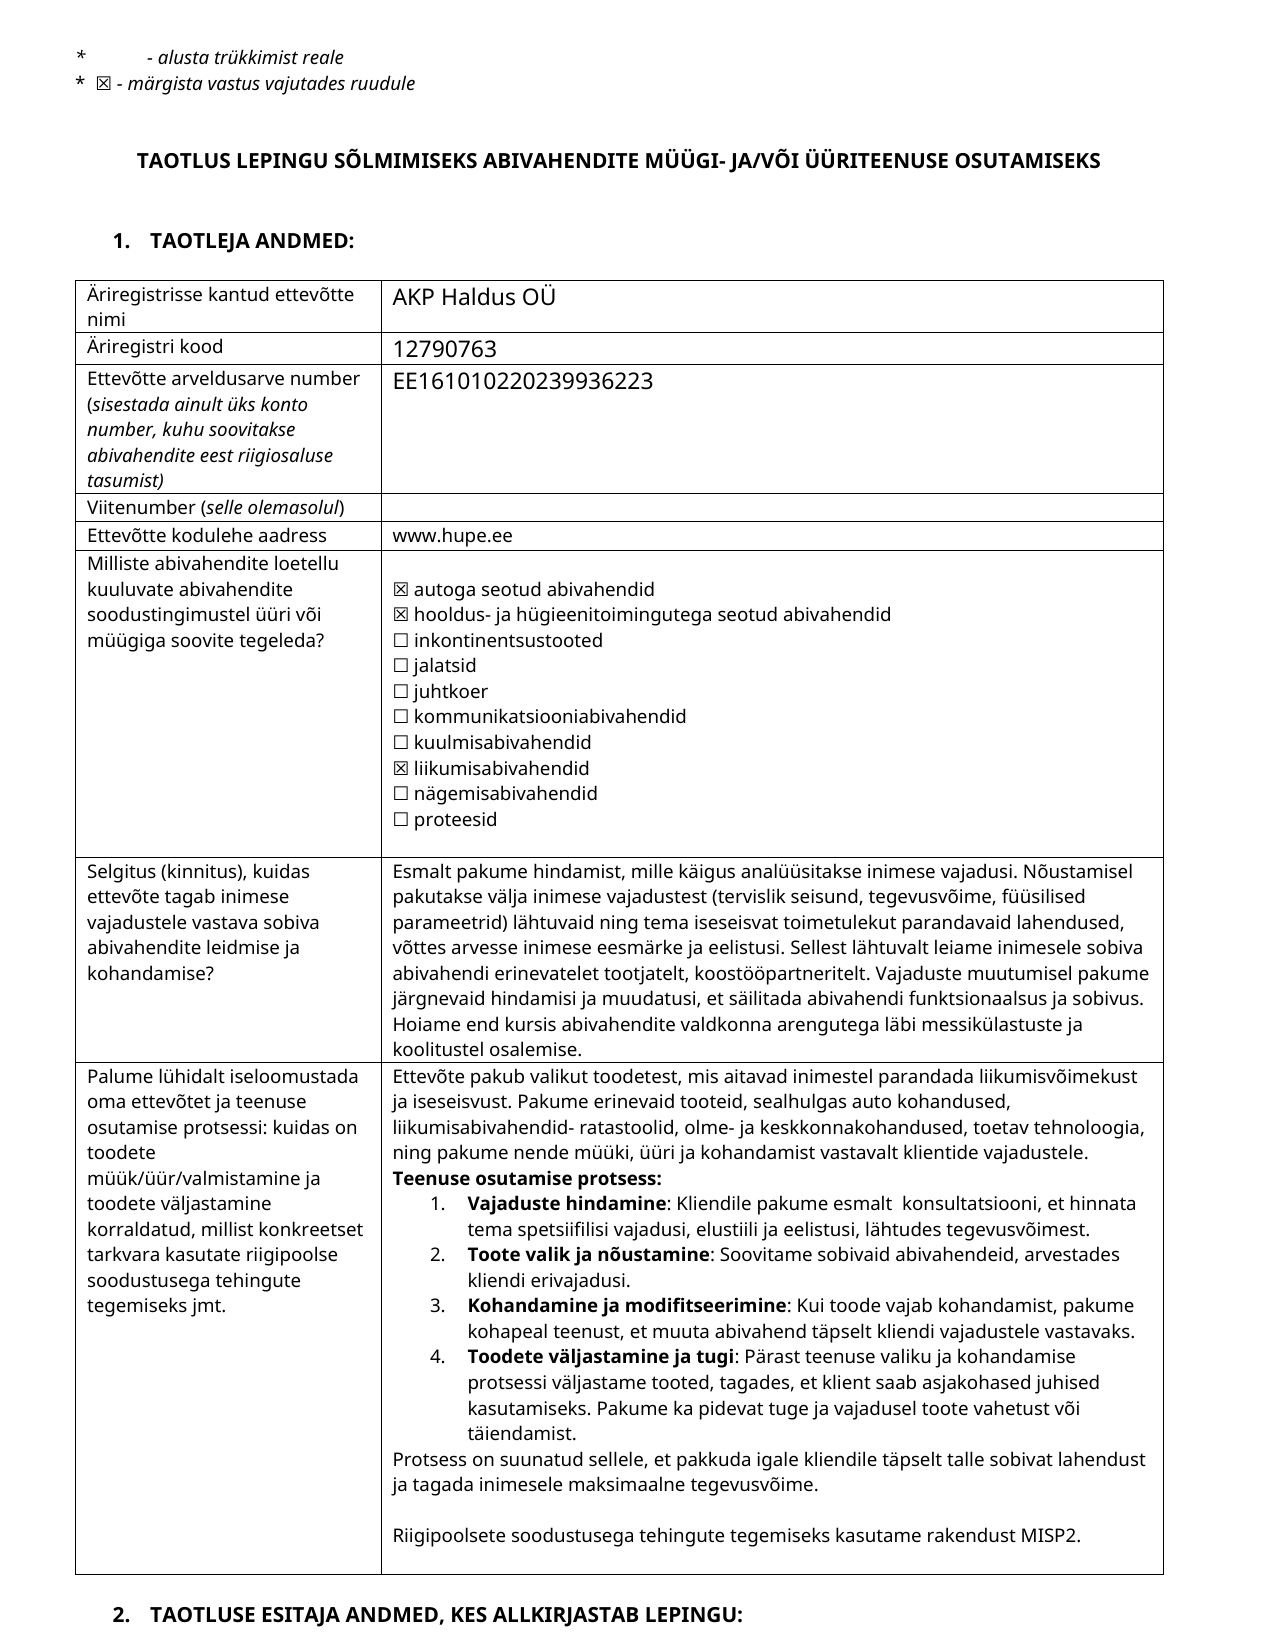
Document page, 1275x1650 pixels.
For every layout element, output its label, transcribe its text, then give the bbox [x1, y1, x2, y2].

table_header Äriregistrisse kantud ettevõtte nimi [76, 281, 381, 332]
list TAOTLEJA ANDMED: [112, 226, 1163, 254]
table_cell Äriregistri kood [76, 333, 381, 364]
table_cell www.hupe.ee [382, 522, 1163, 549]
title * ☒ - märgista vastus vajutades ruudule [75, 70, 1163, 95]
table_cell Viitenumber (selle olemasolul) [76, 494, 381, 521]
table_cell Palume lühidalt iseloomustada oma ettevõtet ja teenuse osutamise protsessi: kuidas on toodete müük/üür/valmistamine ja toodete väljastamine korraldatud, millist konkreetset tarkvara kasutate riigipoolse soodustusega tehingute tegemiseks jmt. [76, 1063, 381, 1573]
table_cell Milliste abivahendite loetellu kuuluvate abivahendite soodustingimustel üüri või müügiga soovite tegeleda? [76, 551, 381, 857]
text TAOTLUS LEPINGU SÕLMIMISEKS ABIVAHENDITE MÜÜGI- JA/VÕI ÜÜRITEENUSE OSUTAMISEKS [75, 146, 1163, 175]
table_cell autoga seotud abivahendid hooldus- ja hügieenitoimingutega seotud abivahendid inkontinentsustooted jalatsid juhtkoer kommunikatsiooniabivahendid kuulmisabivahendid liikumisabivahendid nägemisabivahendid proteesid [382, 551, 1163, 857]
table_cell Ettevõtte arveldusarve number (sisestada ainult üks konto number, kuhu soovitakse abivahendite eest riigiosaluse tasumist) [76, 365, 381, 493]
table_cell Ettevõtte kodulehe aadress [76, 522, 381, 549]
table_cell Ettevõte pakub valikut toodetest, mis aitavad inimestel parandada liikumisvõimekust ja iseseisvust. Pakume erinevaid tooteid, sealhulgas auto kohandused, liikumisabivahendid- ratastoolid, olme- ja keskkonnakohandused, toetav tehnoloogia, ning pakume nende müüki, üüri ja kohandamist vastavalt klientide vajadustele. Teenuse osutamise protsess: Vajaduste hindamine: Kliendile pakume esmalt konsultatsiooni, et hinnata tema spetsiifilisi vajadusi, elustiili ja eelistusi, lähtudes tegevusvõimest. Toote valik ja nõustamine: Soovitame sobivaid abivahendeid, arvestades kliendi erivajadusi. Kohandamine ja modifitseerimine: Kui toode vajab kohandamist, pakume kohapeal teenust, et muuta abivahend täpselt kliendi vajadustele vastavaks. Toodete väljastamine ja tugi: Pärast teenuse valiku ja kohandamise protsessi väljastame tooted, tagades, et klient saab asjakohased juhised kasutamiseks. Pakume ka pidevat tuge ja vajadusel toote vahetust või täiendamist. Protsess on suunatud sellele, et pakkuda igale kliendile täpselt talle sobivat lahendust ja tagada inimesele maksimaalne tegevusvõime. Riigipoolsete soodustusega tehingute tegemiseks kasutame rakendust MISP2. [382, 1063, 1163, 1573]
table_cell [382, 494, 1163, 521]
table_cell Esmalt pakume hindamist, mille käigus analüüsitakse inimese vajadusi. Nõustamisel pakutakse välja inimese vajadustest (tervislik seisund, tegevusvõime, füüsilised parameetrid) lähtuvaid ning tema iseseisvat toimetulekut parandavaid lahendused, võttes arvesse inimese eesmärke ja eelistusi. Sellest lähtuvalt leiame inimesele sobiva abivahendi erinevatelet tootjatelt, koostööpartneritelt. Vajaduste muutumisel pakume järgnevaid hindamisi ja muudatusi, et säilitada abivahendi funktsionaalsus ja sobivus. Hoiame end kursis abivahendite valdkonna arengutega läbi messikülastuste ja koolitustel osalemise. [382, 858, 1163, 1062]
table_cell Selgitus (kinnitus), kuidas ettevõte tagab inimese vajadustele vastava sobiva abivahendite leidmise ja kohandamise? [76, 858, 381, 1062]
title * - alusta trükkimist reale [75, 44, 1163, 70]
list TAOTLUSE ESITAJA ANDMED, KES ALLKIRJASTAB LEPINGU: [112, 1600, 1163, 1628]
